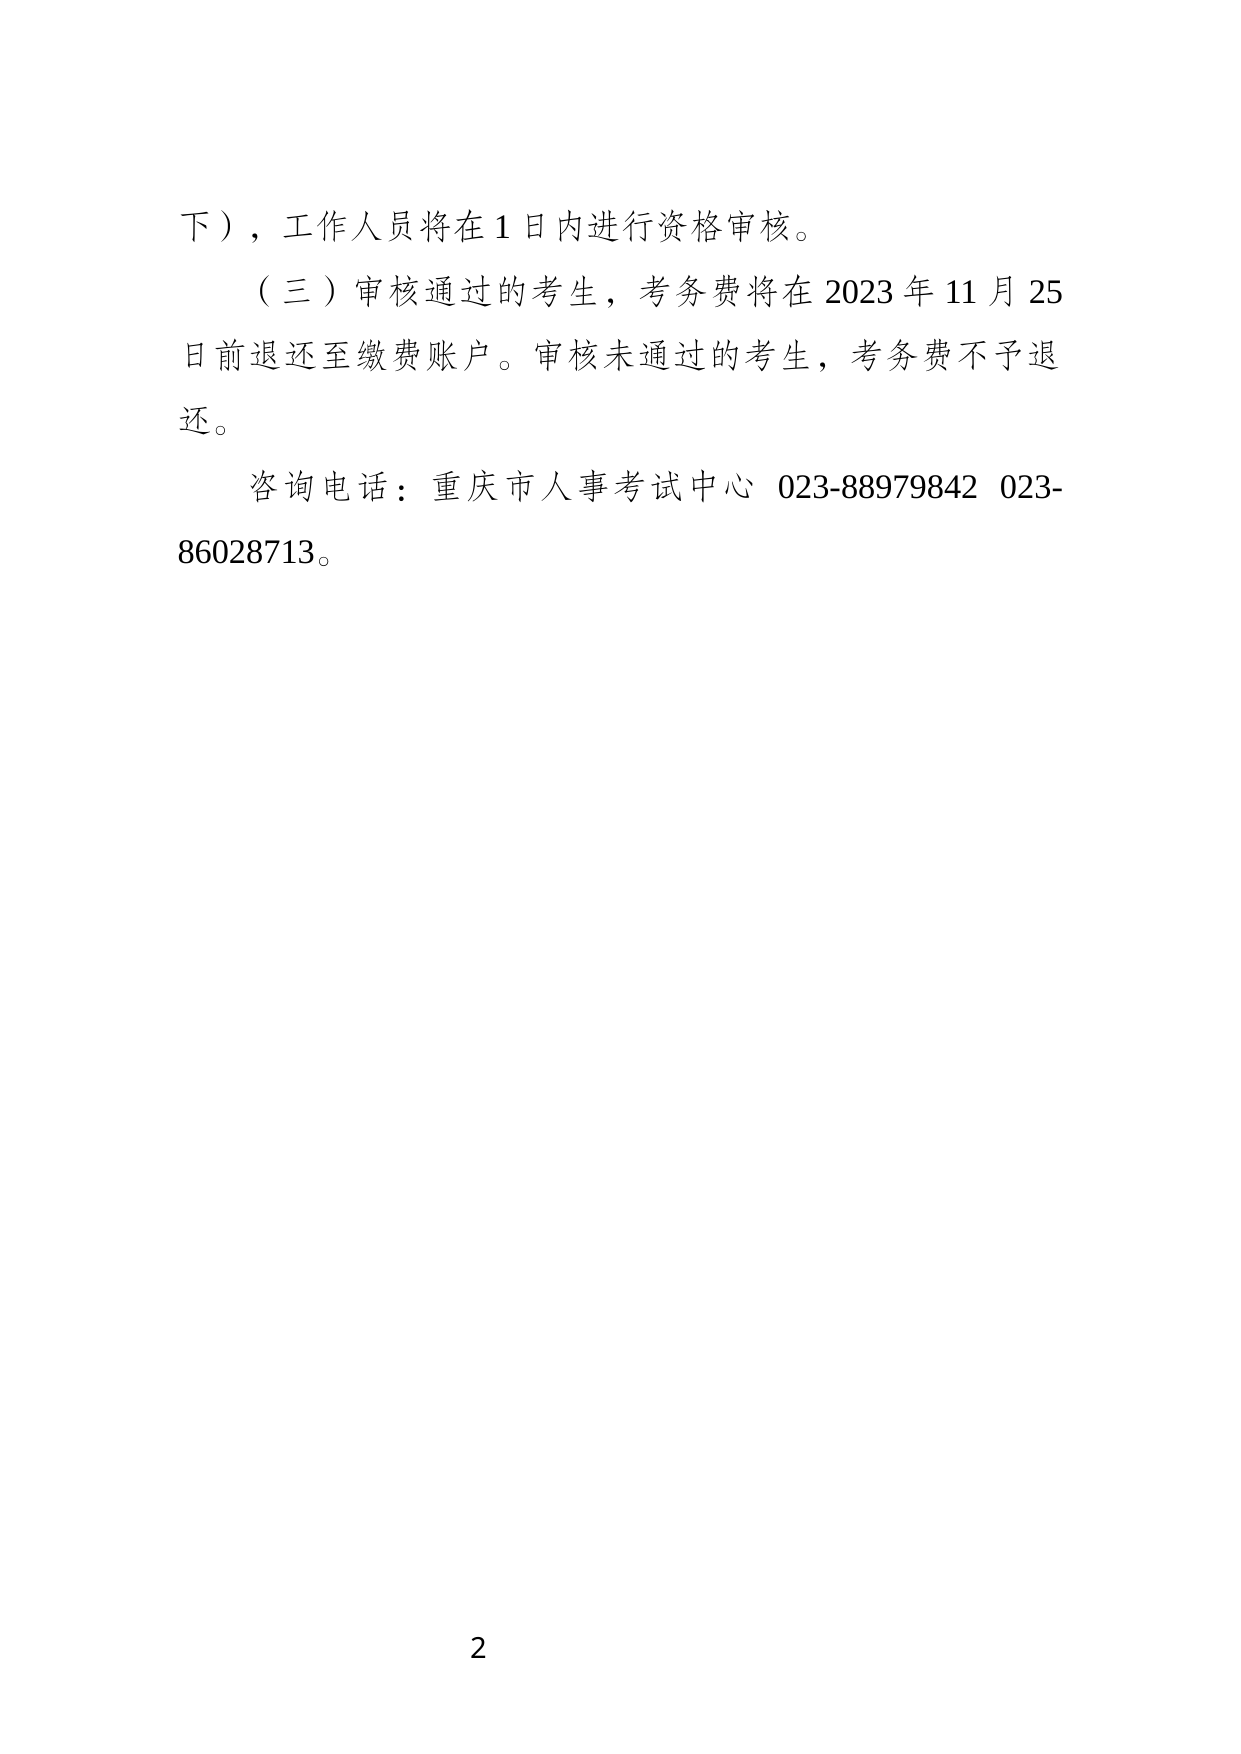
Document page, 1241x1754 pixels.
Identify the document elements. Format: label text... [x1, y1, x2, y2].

text （三）审核通过的考生，考务费将在2023年11月25日前退还至缴费账户。审核未通过的考生，考务费不予退还。 [177, 259, 1063, 454]
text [177, 194, 1063, 259]
text 咨询电话：重庆市人事考试中心 023-88979842 023-86028713。 [177, 454, 1063, 584]
